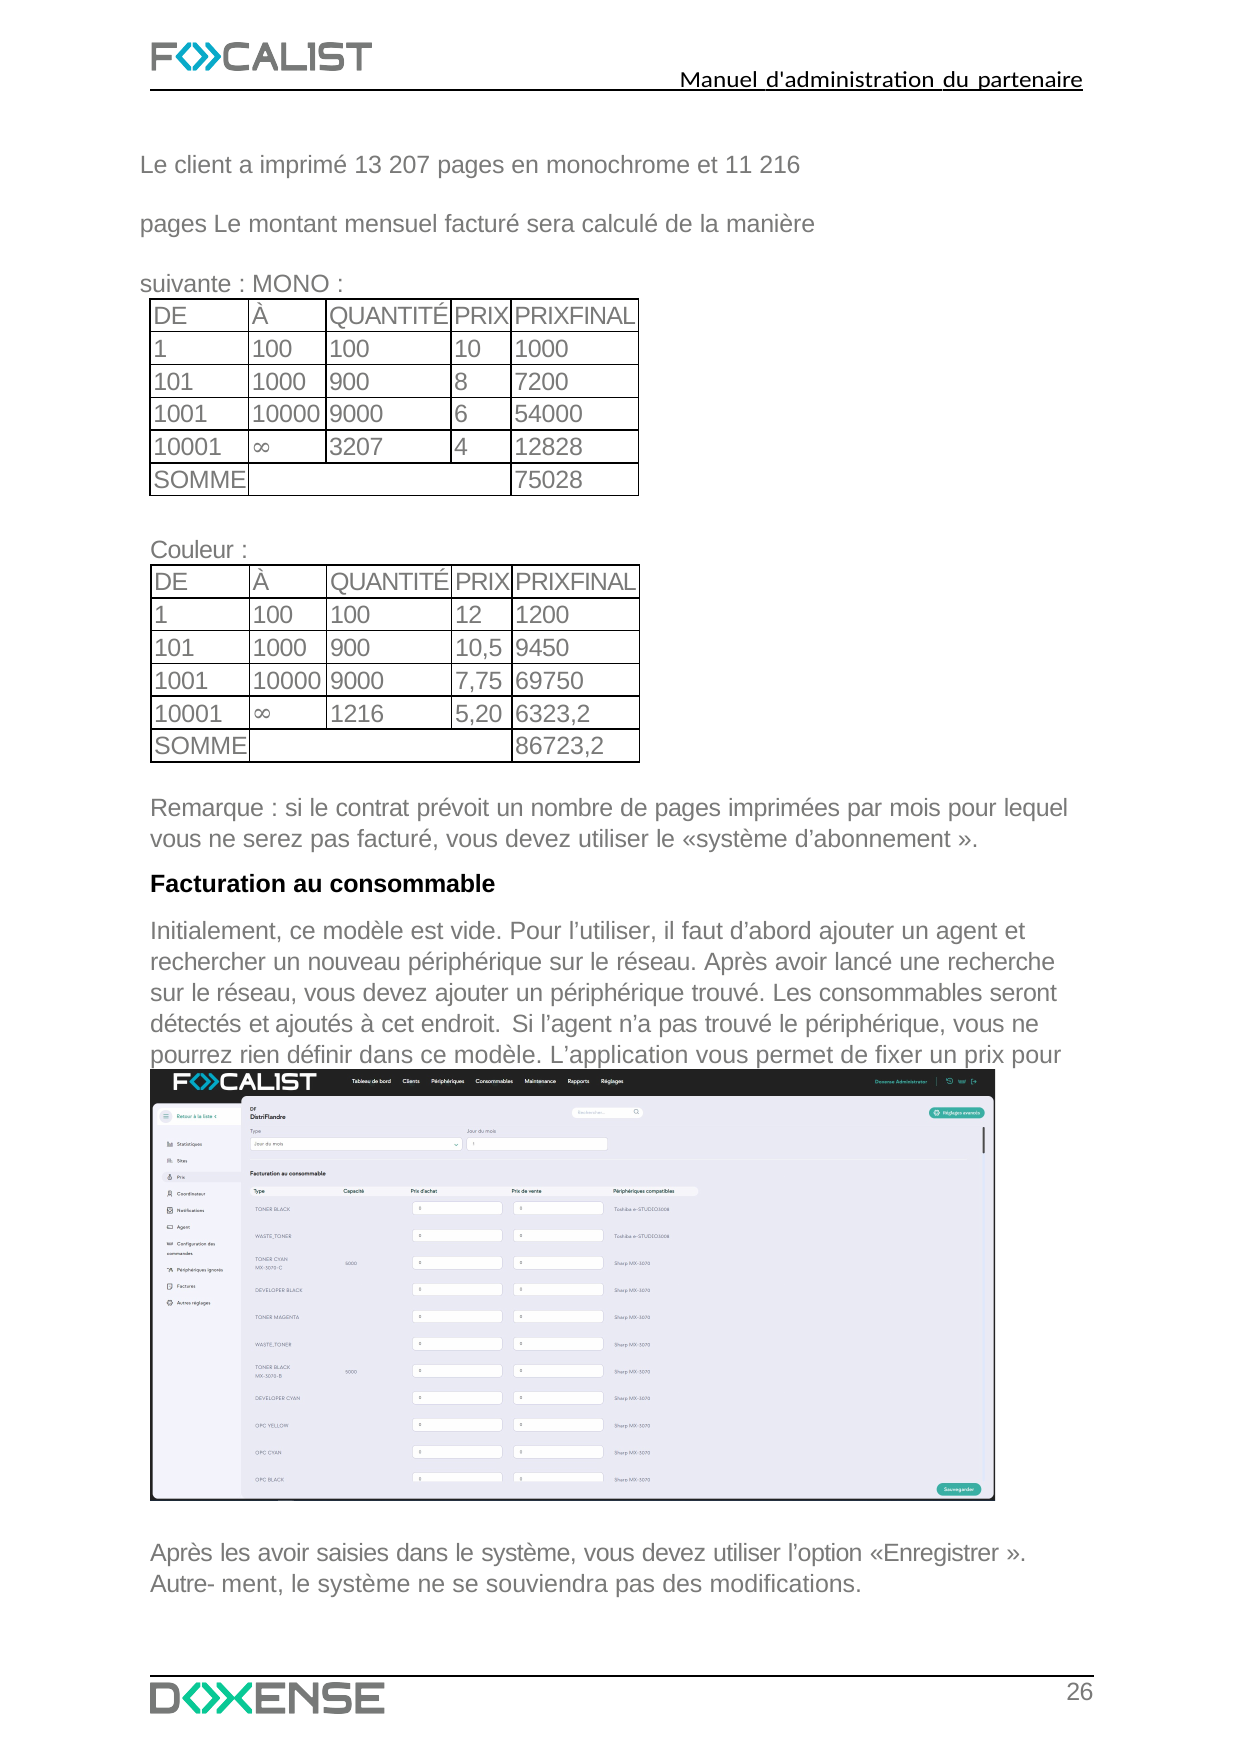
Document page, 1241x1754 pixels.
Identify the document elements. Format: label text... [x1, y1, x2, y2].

text Remarque : si le contrat prévoit un nombre de pages imprimées par mois pour lequel vous ne serez pas facturé, vous devez utiliser le «système d’abonnement ». [150, 793, 1091, 853]
table_header DE [152, 566, 249, 597]
picture [151, 42, 372, 71]
table_cell 10,5 [452, 631, 511, 663]
table_cell 1 [152, 599, 249, 630]
table_cell 86723,2 [513, 730, 639, 761]
table_cell SOMME [152, 730, 249, 761]
table_cell 9000 [327, 664, 451, 695]
table_cell 6323,2 [513, 697, 639, 728]
table_cell 101 [152, 631, 249, 663]
table_cell 7,75 [452, 664, 511, 695]
table_cell 5,20 [452, 697, 511, 728]
table_header À [250, 566, 326, 597]
text Le client a imprimé 13 207 pages en monochrome et 11 216 pages Le montant mensuel facturé sera calculé de la manière suivante : MONO : [139, 150, 851, 297]
table_header QUANTITÉ [327, 566, 451, 597]
table_cell 1216 [327, 697, 451, 728]
text Après les avoir saisies dans le système, vous devez utiliser l’option «Enregistrer ». Autre- ment, le système ne se souviendra pas des modifications. [150, 1538, 1092, 1597]
subtitle Facturation au consommable [150, 869, 1109, 898]
table_cell 1200 [513, 599, 639, 630]
text Couleur : [150, 535, 1109, 564]
table_header PRIXFINAL [513, 566, 639, 597]
table_cell 10001 [152, 697, 249, 728]
table_cell 69750 [513, 664, 639, 695]
picture [150, 1682, 385, 1714]
table_cell 12 [452, 599, 511, 630]
table_cell ∞ [250, 697, 326, 728]
table_cell 100 [250, 599, 326, 630]
table_cell 900 [327, 631, 451, 663]
table_cell 100 [327, 599, 451, 630]
picture [150, 1069, 996, 1501]
text Initialement, ce modèle est vide. Pour l’utiliser, il faut d’abord ajouter un agent et rechercher un nouveau périphérique sur le réseau. Après avoir lancé une recherche sur le réseau, vous devez ajouter un périphérique trouvé. Les consommables seront détectés et ajoutés à cet endroit. Si l’agent n’a pas trouvé le périphérique, vous ne pourrez rien définir dans ce modèle. L’application vous permet de fixer un prix pour chaque consommable. [150, 916, 1092, 1100]
table_cell 9450 [513, 631, 639, 663]
table_cell 1001 [152, 664, 249, 695]
table_cell 10000 [250, 664, 326, 695]
table_cell 1000 [250, 631, 326, 663]
table_cell [250, 730, 511, 761]
table_header PRIX [452, 566, 511, 597]
